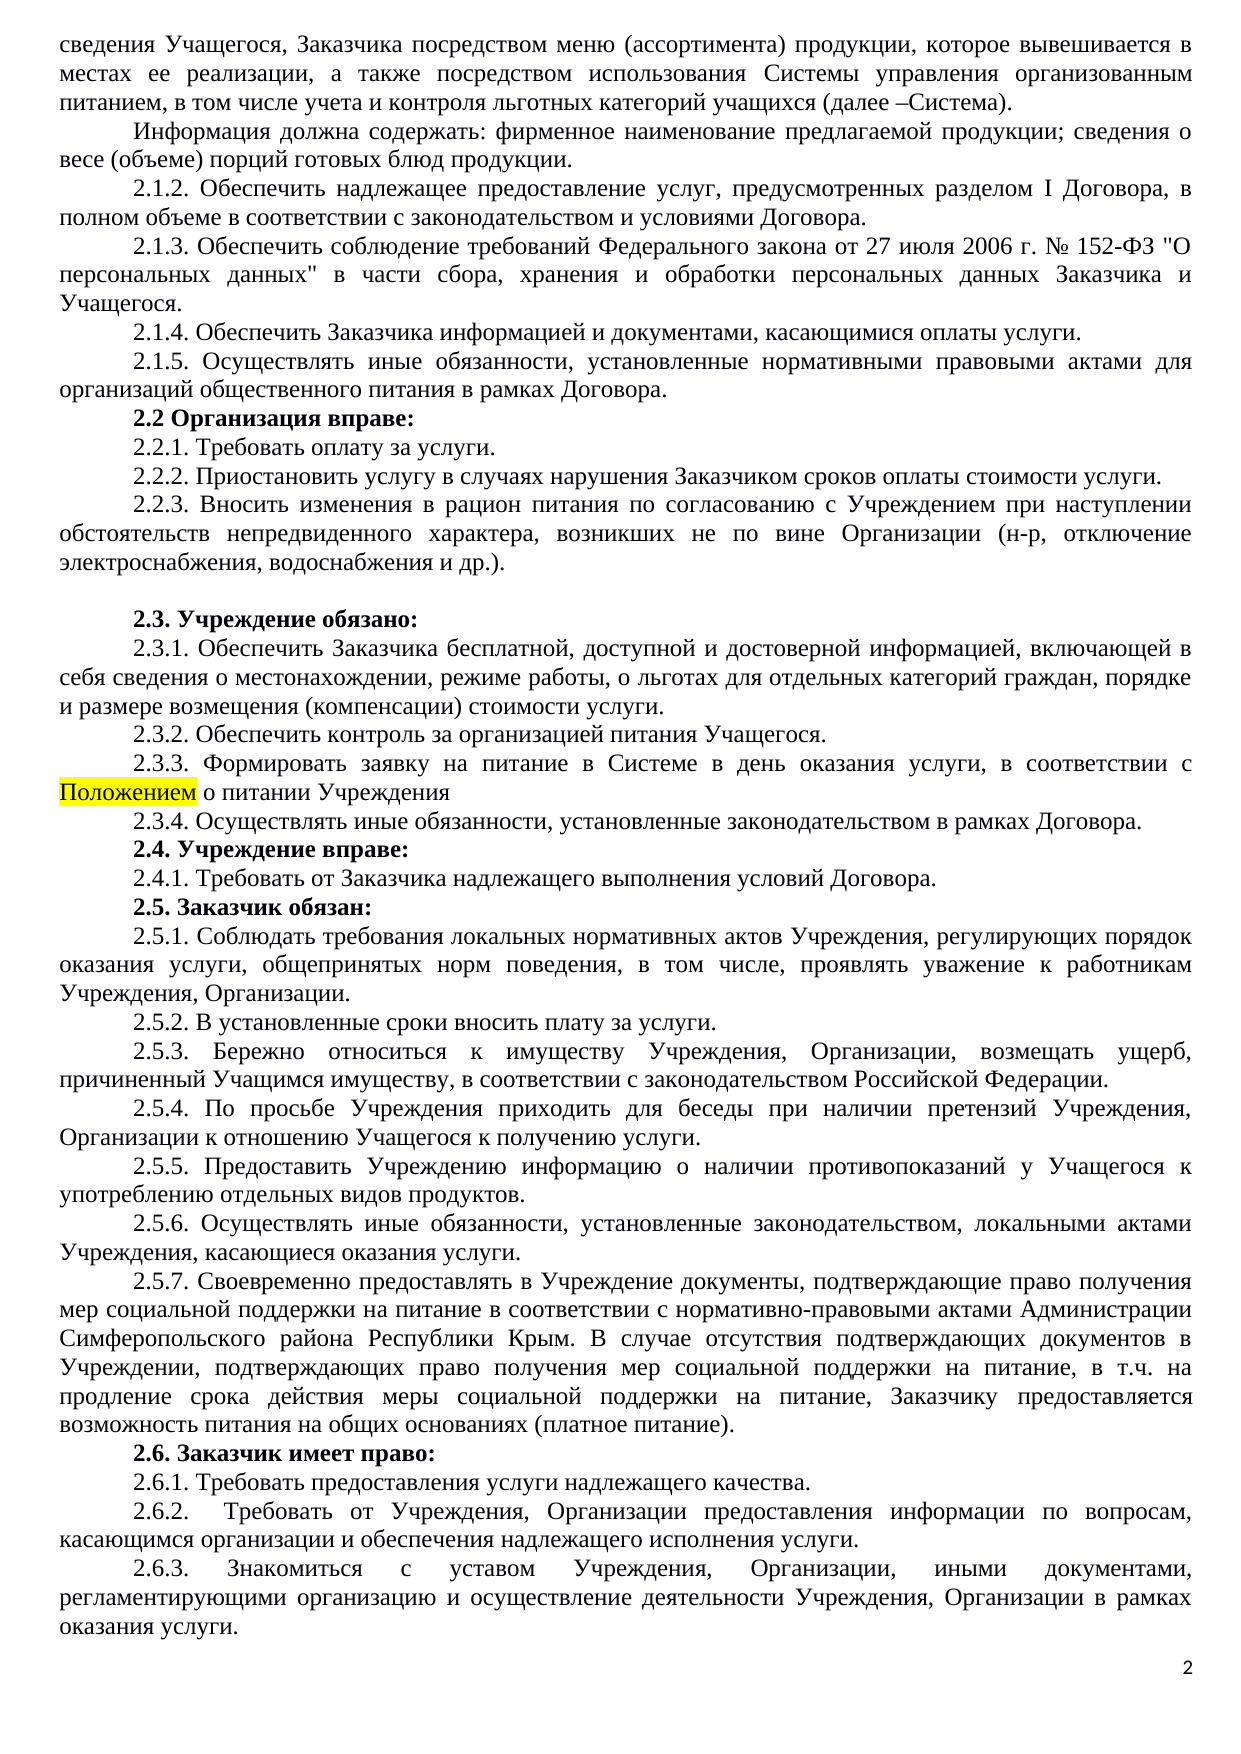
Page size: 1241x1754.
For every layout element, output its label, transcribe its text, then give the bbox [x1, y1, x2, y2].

text 2.2.3. Вносить изменения в рацион питания по согласованию с Учреждением при наступлении обстоятельств непредвиденного характера, возникших не по вине Организации (н-р, отключение электроснабжения, водоснабжения и др.). [59, 489, 1193, 576]
text 2.6. Заказчик имеет право: [59, 1438, 1193, 1467]
text 2.5.7. Своевременно предоставлять в Учреждение документы, подтверждающие право получения мер социальной поддержки на питание в соответствии с нормативно-правовыми актами Администрации Симферопольского района Республики Крым. В случае отсутствия подтверждающих документов в Учреждении, подтверждающих право получения мер социальной поддержки на питание, в т.ч. на продление срока действия меры социальной поддержки на питание, Заказчику предоставляется возможность питания на общих основаниях (платное питание). [59, 1266, 1193, 1438]
text 2.2.2. Приостановить услугу в случаях нарушения Заказчиком сроков оплаты стоимости услуги. [59, 461, 1193, 489]
text 2.1.2. Обеспечить надлежащее предоставление услуг, предусмотренных разделом I Договора, в полном объеме в соответствии с законодательством и условиями Договора. [59, 173, 1193, 231]
text 2.5.5. Предоставить Учреждению информацию о наличии противопоказаний у Учащегося к употреблению отдельных видов продуктов. [59, 1151, 1193, 1208]
text 2.6.3. Знакомиться с уставом Учреждения, Организации, иными документами, регламентирующими организацию и осуществление деятельности Учреждения, Организации в рамках оказания услуги. [59, 1553, 1193, 1639]
text 2.3.1. Обеспечить Заказчика бесплатной, доступной и достоверной информацией, включающей в себя сведения о местонахождении, режиме работы, о льготах для отдельных категорий граждан, порядке и размере возмещения (компенсации) стоимости услуги. [59, 633, 1193, 719]
text 2.2.1. Требовать оплату за услуги. [59, 432, 1193, 461]
text 2.5.2. В установленные сроки вносить плату за услуги. [59, 1007, 1193, 1036]
text 2.5.3. Бережно относиться к имуществу Учреждения, Организации, возмещать ущерб, причиненный Учащимся имуществу, в соответствии с законодательством Российской Федерации. [59, 1036, 1193, 1093]
text 2.1.4. Обеспечить Заказчика информацией и документами, касающимися оплаты услуги. [59, 317, 1193, 346]
text 2.2 Организация вправе: [59, 403, 1193, 432]
text 2.5.1. Соблюдать требования локальных нормативных актов Учреждения, регулирующих порядок оказания услуги, общепринятых норм поведения, в том числе, проявлять уважение к работникам Учреждения, Организации. [59, 921, 1193, 1007]
text 2.1.3. Обеспечить соблюдение требований Федерального закона от 27 июля . № 152-ФЗ "О персональных данных" в части сбора, хранения и обработки персональных данных Заказчика и Учащегося. [59, 231, 1193, 317]
text 2.3. Учреждение обязано: [59, 604, 1193, 633]
text 2.3.3. Формировать заявку на питание в Системе в день оказания услуги, в соответствии с Положением о питании Учреждения [59, 748, 1193, 806]
text 2.5. Заказчик обязан: [59, 892, 1193, 921]
text 2.6.1. Требовать предоставления услуги надлежащего качества. [59, 1467, 1193, 1496]
text 2.3.4. Осуществлять иные обязанности, установленные законодательством в рамках Договора. [59, 806, 1193, 834]
text 2.1.5. Осуществлять иные обязанности, установленные нормативными правовыми актами для организаций общественного питания в рамках Договора. [59, 346, 1193, 403]
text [59, 29, 1193, 116]
text 2.4. Учреждение вправе: [59, 834, 1193, 863]
text 2.5.4. По просьбе Учреждения приходить для беседы при наличии претензий Учреждения, Организации к отношению Учащегося к получению услуги. [59, 1093, 1193, 1151]
text 2.4.1. Требовать от Заказчика надлежащего выполнения условий Договора. [59, 863, 1193, 892]
text 2.3.2. Обеспечить контроль за организацией питания Учащегося. [59, 719, 1193, 748]
text Информация должна содержать: фирменное наименование предлагаемой продукции; сведения о весе (объеме) порций готовых блюд продукции. [59, 116, 1193, 173]
text 2.5.6. Осуществлять иные обязанности, установленные законодательством, локальными актами Учреждения, касающиеся оказания услуги. [59, 1208, 1193, 1266]
text 2.6.2. Требовать от Учреждения, Организации предоставления информации по вопросам, касающимся организации и обеспечения надлежащего исполнения услуги. [59, 1496, 1193, 1553]
